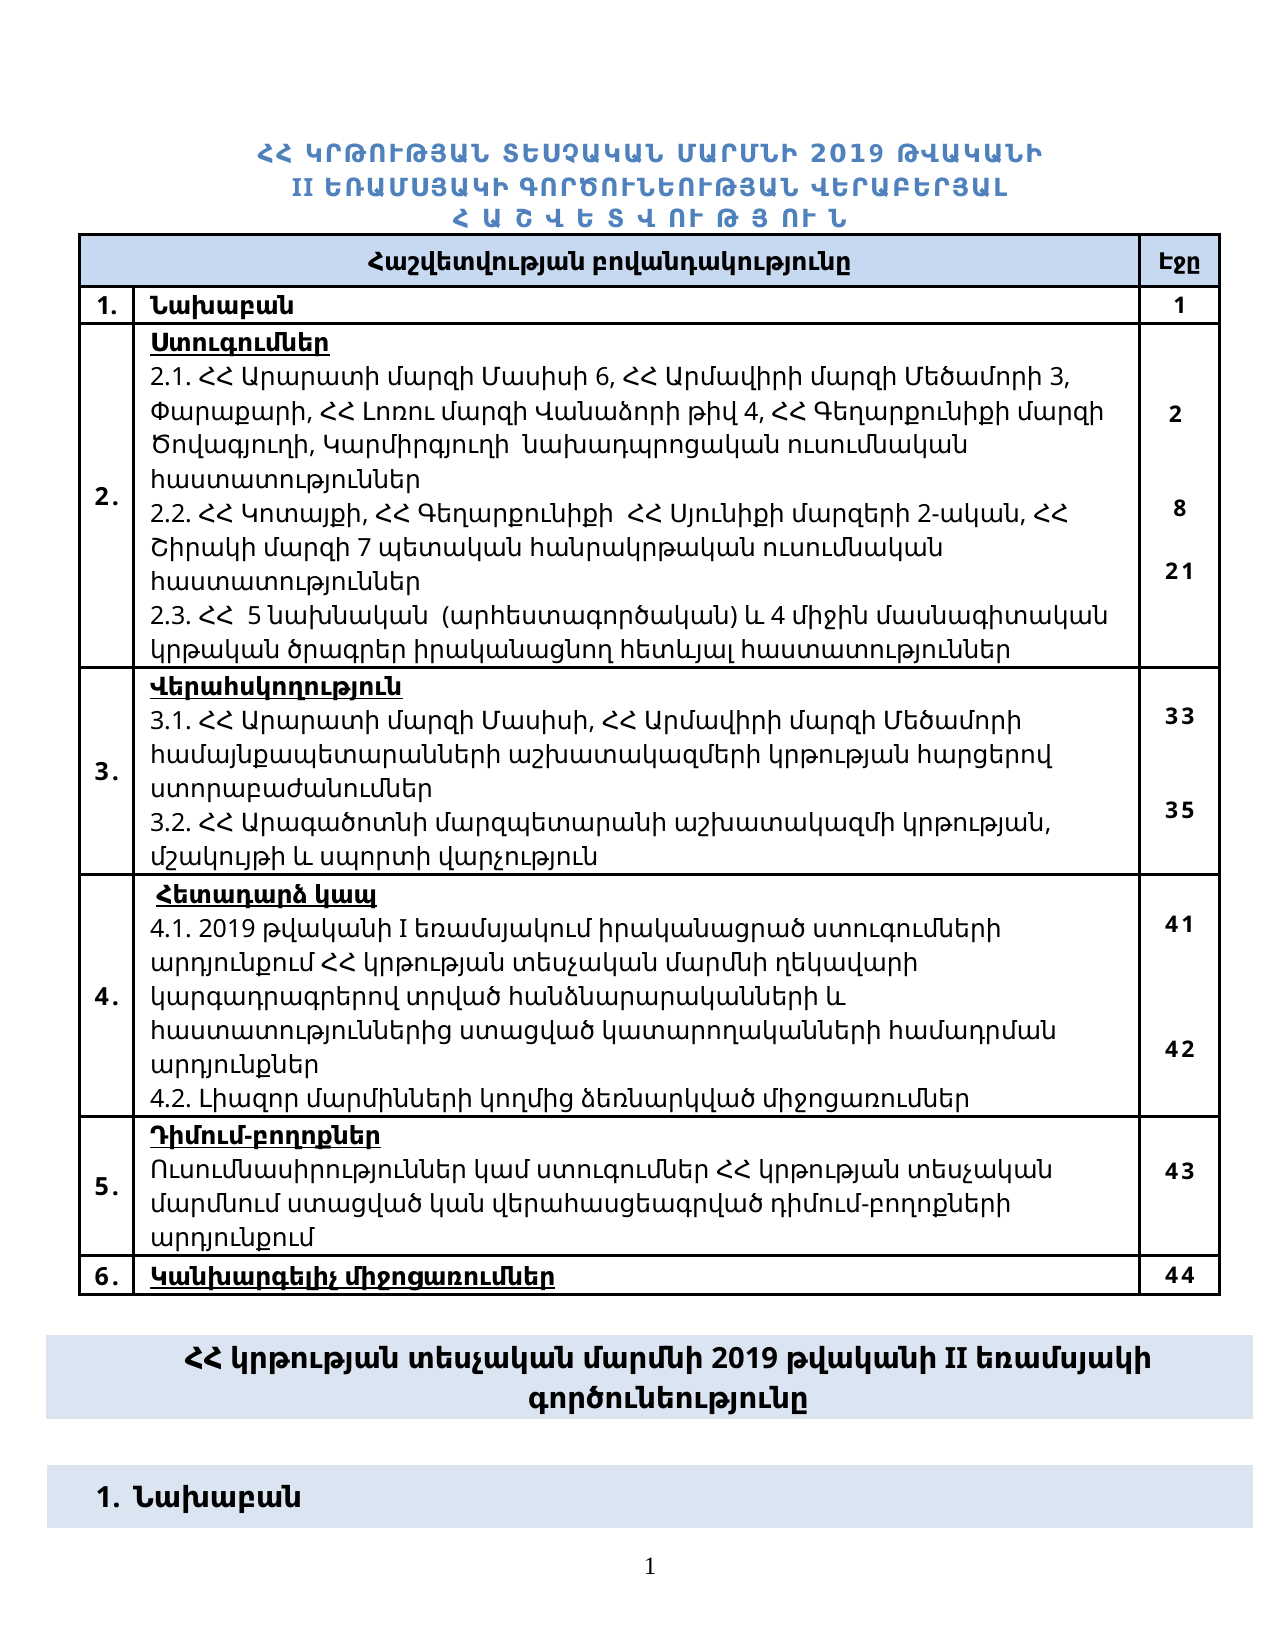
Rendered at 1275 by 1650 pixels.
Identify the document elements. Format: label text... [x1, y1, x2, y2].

table_cell 2 8 21 [1141, 325, 1218, 666]
table_cell 43 [1141, 1118, 1218, 1254]
table_cell Հետադարձ կապ 4.1. 2019 թվականի I եռամսյակում իրականացրած ստուգումների արդյունքում ՀՀ կրթության տեսչական մարմնի ղեկավարի կարգադրագրերով տրված հանձնարարականների և հաստատություններից ստացված կատարողականների համադրման արդյունքներ 4.2. Լիազոր մարմինների կողմից ձեռնարկված միջոցառումներ [135, 876, 1138, 1115]
table_cell 1 [1141, 288, 1218, 322]
table_cell 41 42 [1141, 876, 1218, 1115]
table_cell 33 35 [1141, 669, 1218, 873]
table_cell Ստուգումներ 2.1. ՀՀ Արարատի մարզի Մասիսի 6, ՀՀ Արմավիրի մարզի Մեծամորի 3, Փարաքարի, ՀՀ Լոռու մարզի Վանաձորի թիվ 4, ՀՀ Գեղարքունիքի մարզի Ծովագյուղի, Կարմիրգյուղի նախադպրոցական ուսումնական հաստատություններ 2.2. ՀՀ Կոտայքի, ՀՀ Գեղարքունիքի ՀՀ Սյունիքի մարզերի 2-ական, ՀՀ Շիրակի մարզի 7 պետական հանրակրթական ուսումնական հաստատություններ 2.3. ՀՀ 5 նախնական (արհեստագործական) և 4 միջին մասնագիտական կրթական ծրագրեր իրականացնող հետևյալ հաստատություններ [135, 325, 1138, 666]
table_header Նախաբան [47, 1465, 1253, 1528]
table_cell 6. [81, 1257, 132, 1293]
table_header Էջը [1141, 236, 1218, 285]
table_cell 5. [81, 1118, 132, 1254]
text Հ Ա Շ Վ Ե Տ Վ ՈՒ Թ Յ ՈՒ Ն [89, 204, 1211, 233]
table_cell 1. [81, 288, 132, 322]
table_cell Վերահսկողություն 3.1. ՀՀ Արարատի մարզի Մասիսի, ՀՀ Արմավիրի մարզի Մեծամորի համայնքապետարանների աշխատակազմերի կրթության հարցերով ստորաբաժանումներ 3.2. ՀՀ Արագածոտնի մարզպետարանի աշխատակազմի կրթության, մշակույթի և սպորտի վարչություն [135, 669, 1138, 873]
table_cell 3. [81, 669, 132, 873]
table_header Հաշվետվության բովանդակությունը [81, 236, 1138, 285]
table_cell 2. [81, 325, 132, 666]
text ՀՀ ԿՐԹՈՒԹՅԱՆ ՏԵՍՉԱԿԱՆ ՄԱՐՄՆԻ 2019 ԹՎԱԿԱՆԻ [89, 136, 1211, 170]
table_cell 4. [81, 876, 132, 1115]
table_header ՀՀ կրթության տեսչական մարմնի 2019 թվականի II եռամսյակի գործունեությունը [46, 1335, 1253, 1419]
table_cell Նախաբան [135, 288, 1138, 322]
text II ԵՌԱՄՍՅԱԿԻ ԳՈՐԾՈՒՆԵՈՒԹՅԱՆ ՎԵՐԱԲԵՐՅԱԼ [89, 170, 1211, 204]
table_cell Կանխարգելիչ միջոցառումներ [135, 1257, 1138, 1293]
table_cell Դիմում-բողոքներ Ուսումնասիրություններ կամ ստուգումներ ՀՀ կրթության տեսչական մարմնում ստացված կան վերահասցեագրված դիմում-բողոքների արդյունքում [135, 1118, 1138, 1254]
table_cell 44 [1141, 1257, 1218, 1293]
